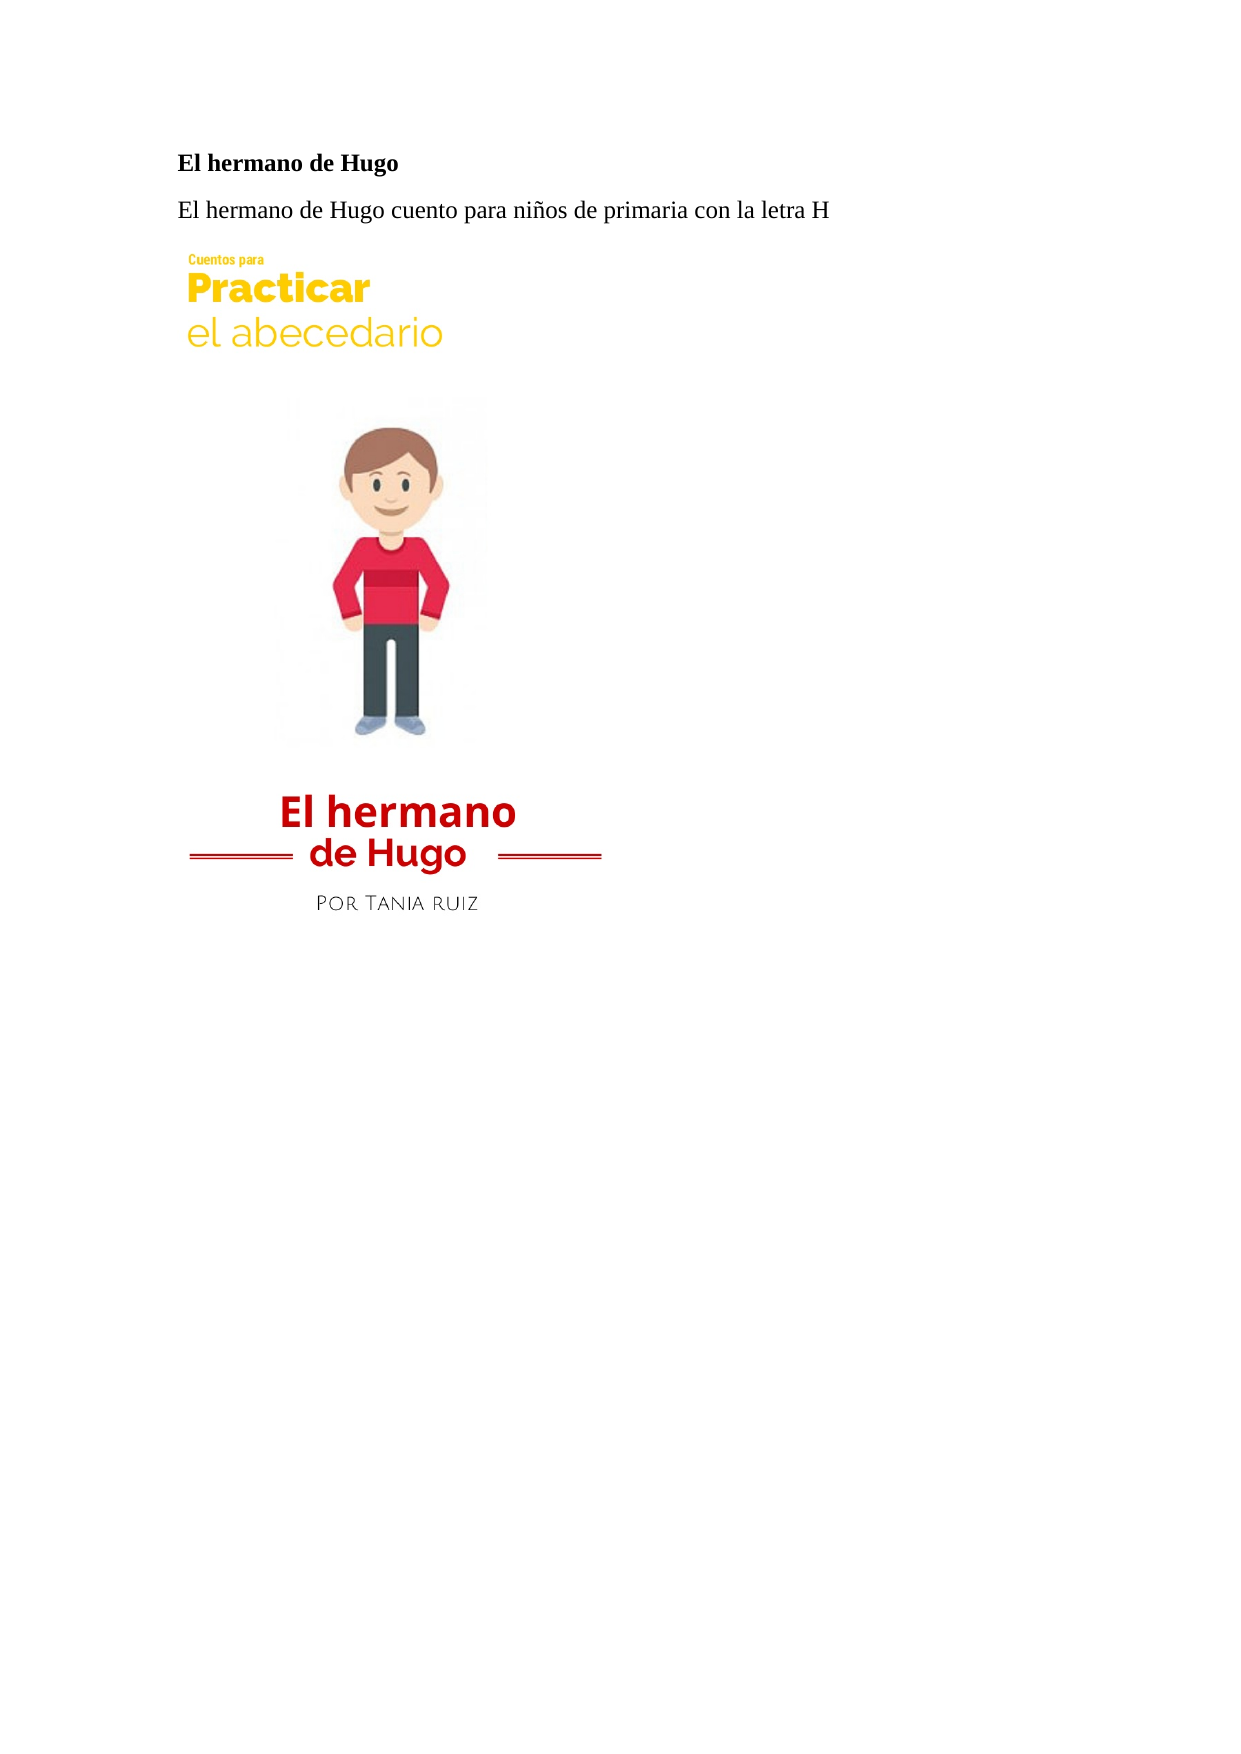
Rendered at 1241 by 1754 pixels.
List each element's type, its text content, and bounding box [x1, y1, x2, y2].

text El hermano de Hugo [177, 148, 1063, 176]
text El hermano de Hugo cuento para niños de primaria con la letra H [177, 195, 1063, 224]
picture [177, 243, 617, 945]
